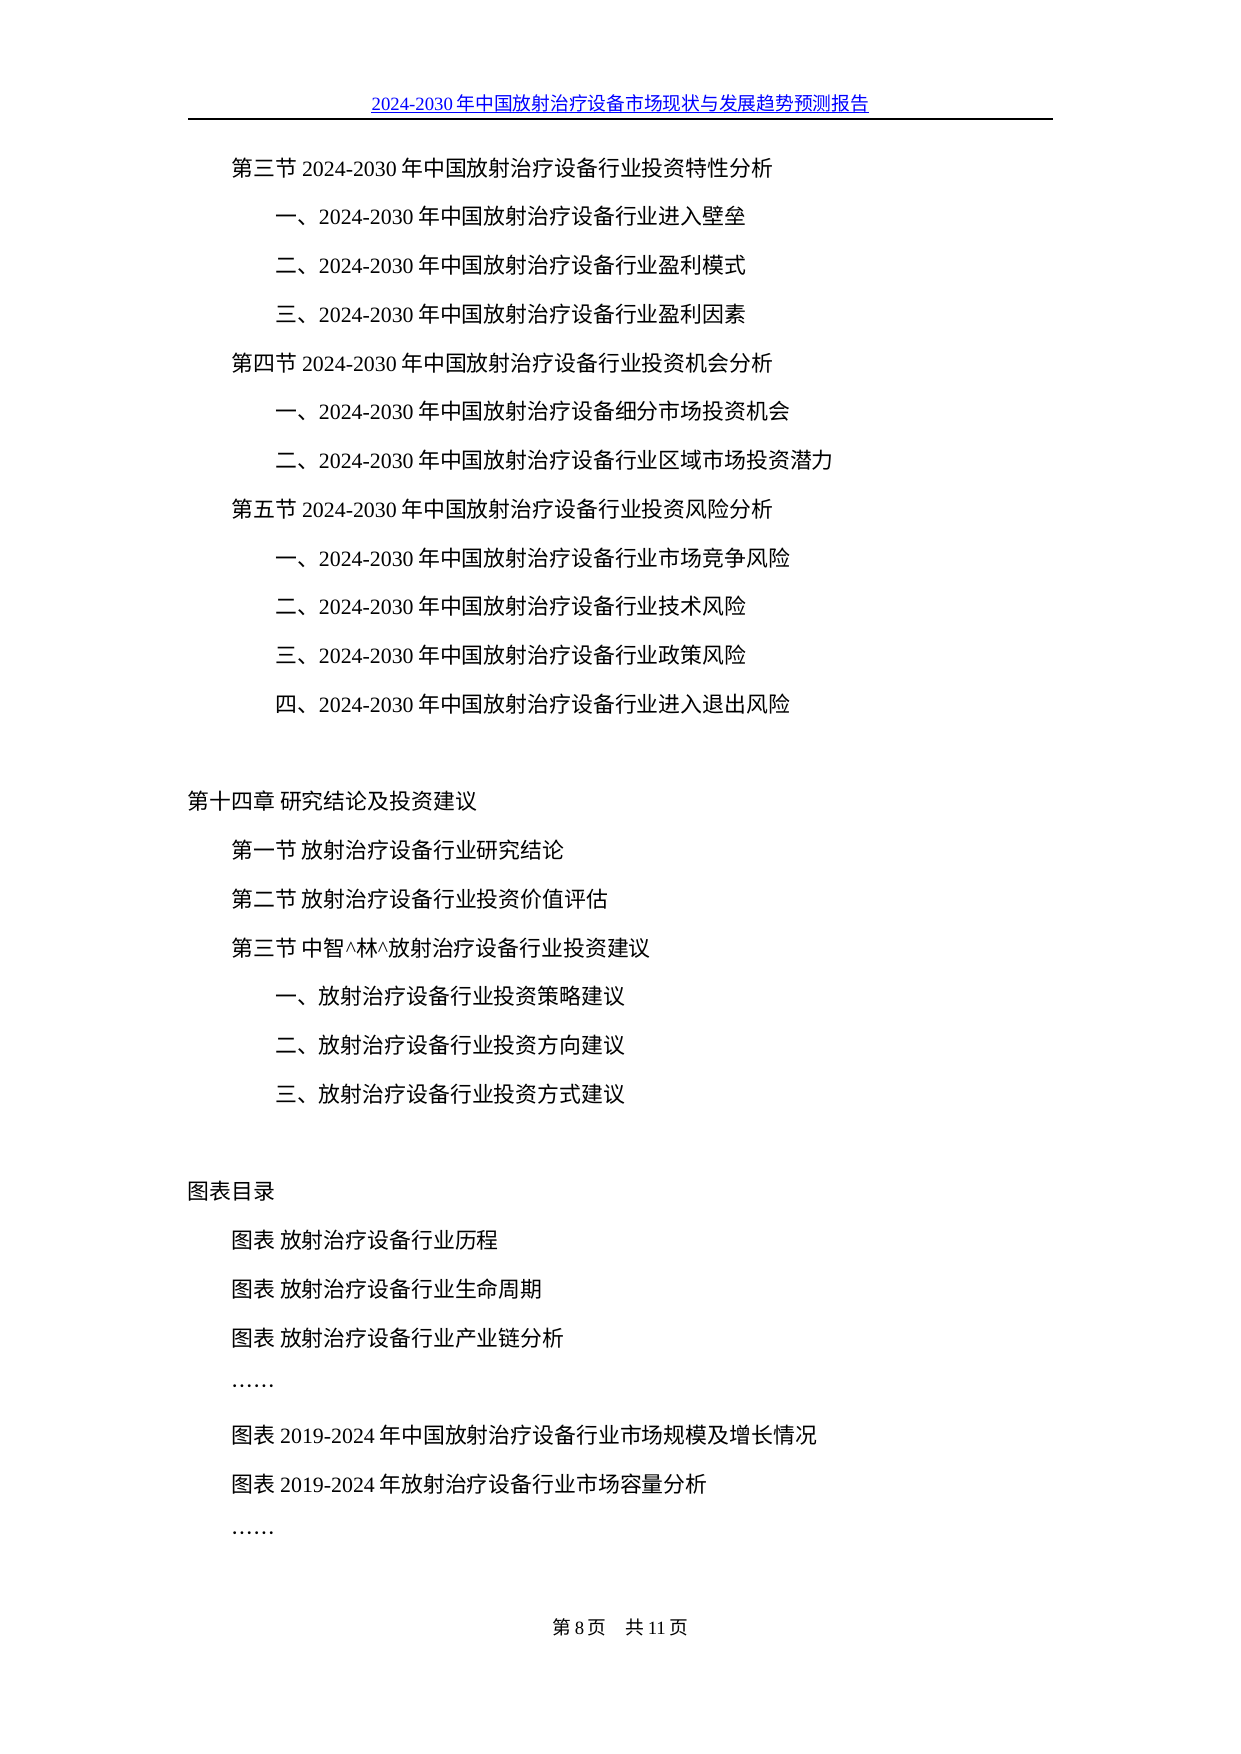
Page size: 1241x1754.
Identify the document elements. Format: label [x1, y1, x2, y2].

text [187, 150, 1053, 1548]
